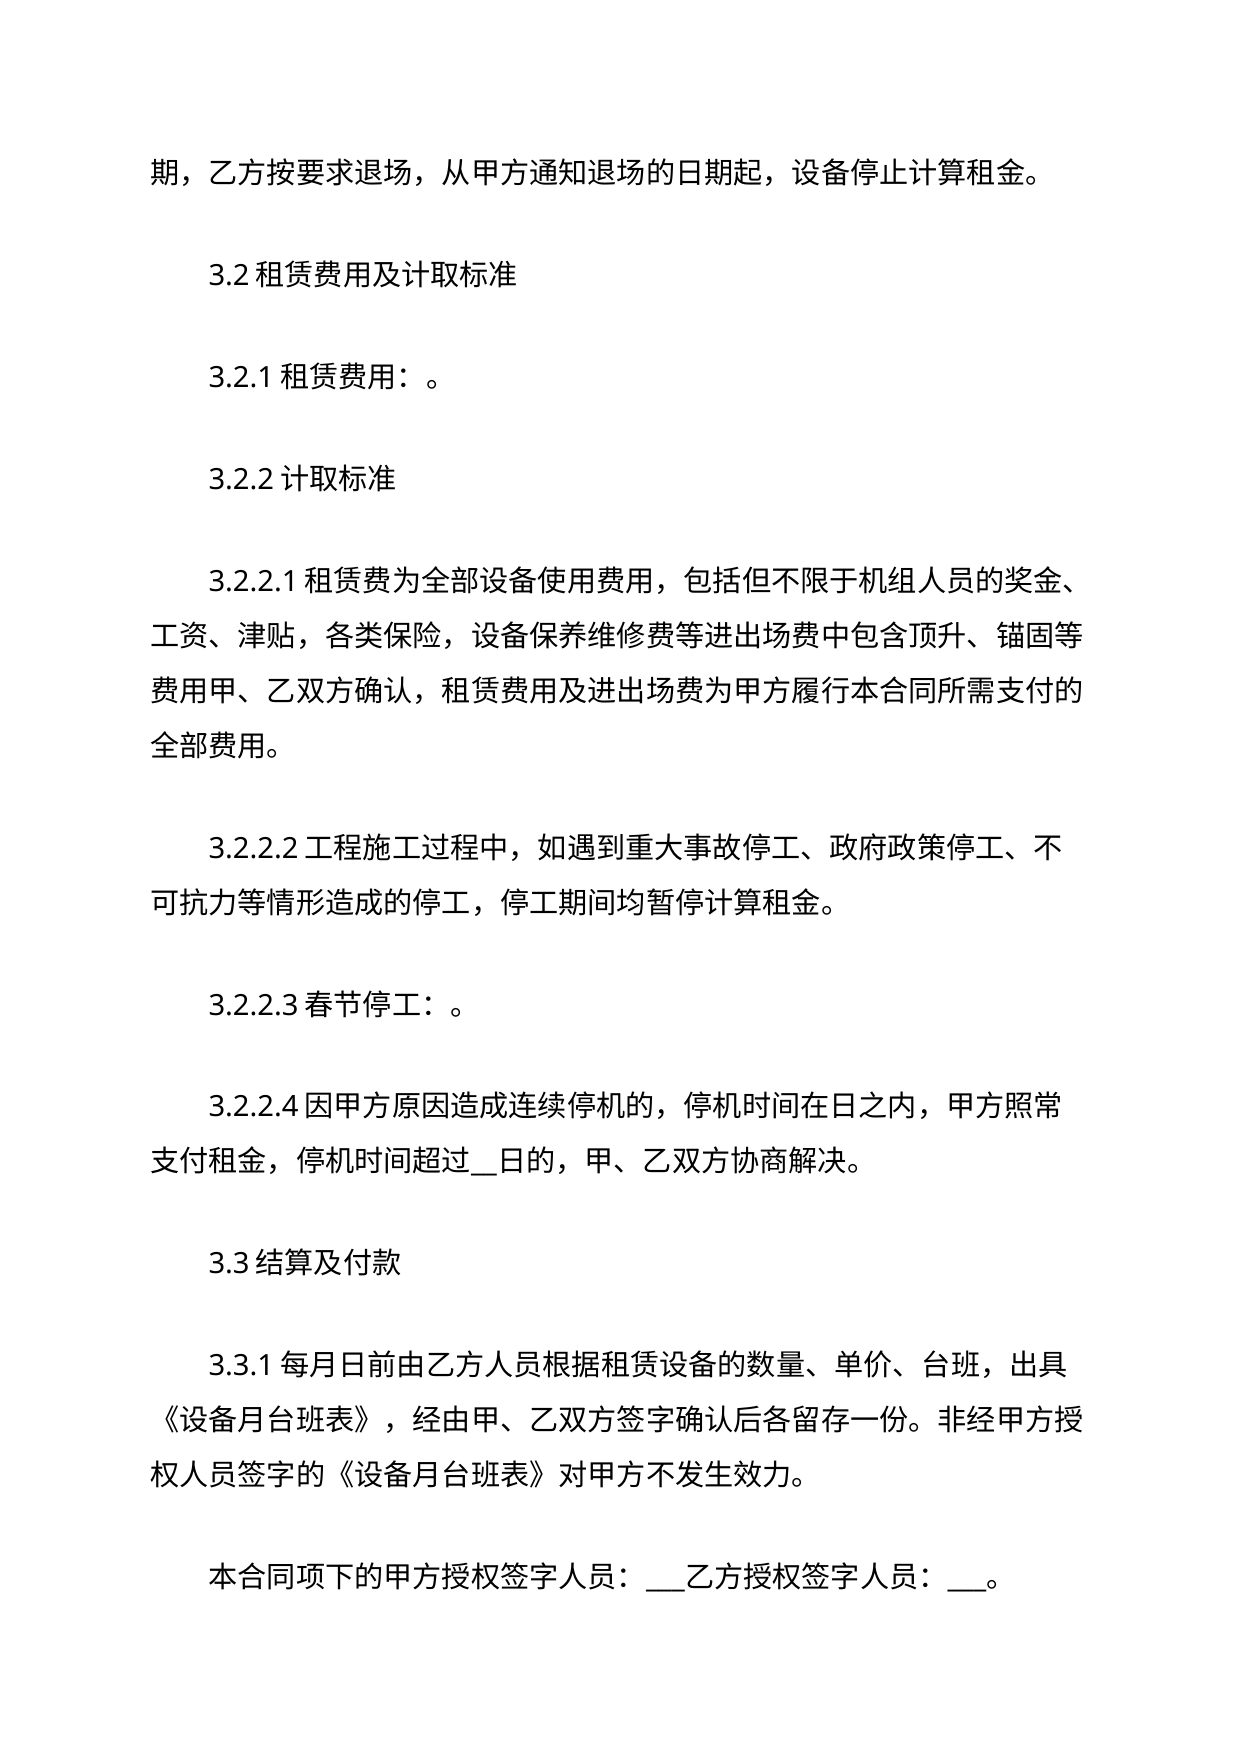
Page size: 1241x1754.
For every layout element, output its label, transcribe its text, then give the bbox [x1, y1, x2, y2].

text 3.2.2.4因甲方原因造成连续停机的，停机时间在日之内，甲方照常支付租金，停机时间超过__日的，甲、乙双方协商解决。 [150, 1083, 1090, 1180]
text 3.3.1每月日前由乙方人员根据租赁设备的数量、单价、台班，出具《设备月台班表》，经由甲、乙双方签字确认后各留存一份。非经甲方授权人员签字的《设备月台班表》对甲方不发生效力。 [150, 1342, 1090, 1494]
text 3.2.2.2工程施工过程中，如遇到重大事故停工、政府政策停工、不可抗力等情形造成的停工，停工期间均暂停计算租金。 [150, 824, 1090, 922]
text 本合同项下的甲方授权签字人员：___乙方授权签字人员：___。 [150, 1554, 1090, 1596]
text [150, 150, 1090, 192]
text 3.2.2.1租赁费为全部设备使用费用，包括但不限于机组人员的奖金、工资、津贴，各类保险，设备保养维修费等进出场费中包含顶升、锚固等费用甲、乙双方确认，租赁费用及进出场费为甲方履行本合同所需支付的全部费用。 [150, 558, 1090, 765]
text 3.2.2计取标准 [150, 456, 1090, 498]
text 3.3结算及付款 [150, 1240, 1090, 1282]
text 3.2.1租赁费用：。 [150, 354, 1090, 396]
text 3.2.2.3春节停工：。 [150, 981, 1090, 1023]
text 3.2租赁费用及计取标准 [150, 252, 1090, 294]
